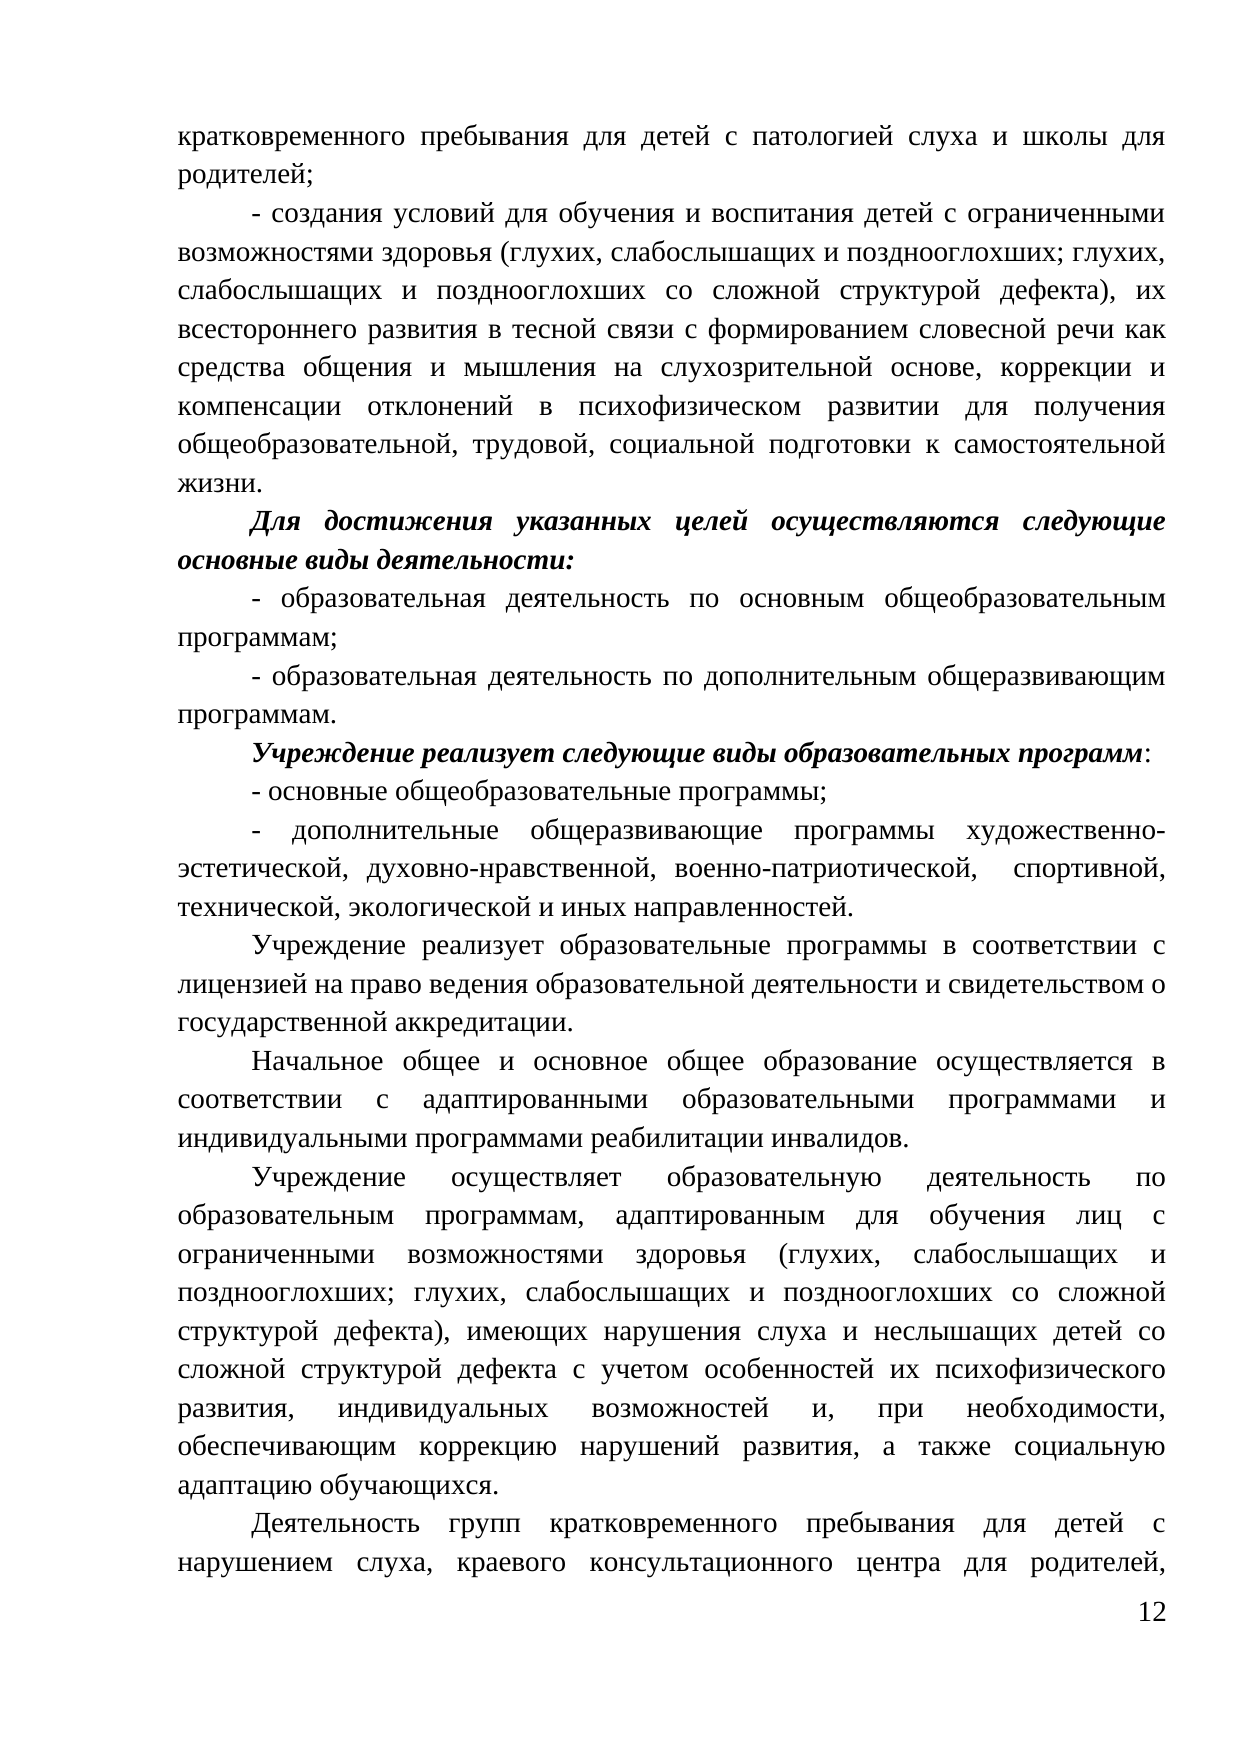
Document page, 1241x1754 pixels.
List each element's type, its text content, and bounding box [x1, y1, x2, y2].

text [177, 1506, 1167, 1578]
text Учреждение осуществляет образовательную деятельность по образовательным программам, адаптированным для обучения лиц с ограниченными возможностями здоровья (глухих, слабослышащих и позднооглохших; глухих, слабослышащих и позднооглохших со сложной структурой дефекта), имеющих нарушения слуха и неслышащих детей со сложной структурой дефекта с учетом особенностей их психофизического развития, индивидуальных возможностей и, при необходимости, обеспечивающим коррекцию нарушений развития, а также социальную адаптацию обучающихся. [177, 1159, 1167, 1501]
text - образовательная деятельность по основным общеобразовательным программам; [177, 581, 1167, 653]
text Учреждение реализует следующие виды образовательных программ: [177, 735, 1167, 768]
text Учреждение реализует образовательные программы в соответствии с лицензией на право ведения образовательной деятельности и свидетельством о государственной аккредитации. [177, 927, 1167, 1038]
text - образовательная деятельность по дополнительным общеразвивающим программам. [177, 658, 1167, 730]
text - основные общеобразовательные программы; [177, 773, 1167, 807]
text Для достижения указанных целей осуществляются следующие основные виды деятельности: [177, 503, 1167, 576]
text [177, 118, 1167, 190]
text - дополнительные общеразвивающие программы художественно-эстетической, духовно-нравственной, военно-патриотической, спортивной, технической, экологической и иных направленностей. [177, 812, 1167, 922]
text Начальное общее и основное общее образование осуществляется в соответствии с адаптированными образовательными программами и индивидуальными программами реабилитации инвалидов. [177, 1043, 1167, 1154]
text - создания условий для обучения и воспитания детей с ограниченными возможностями здоровья (глухих, слабослышащих и позднооглохших; глухих, слабослышащих и позднооглохших со сложной структурой дефекта), их всестороннего развития в тесной связи с формированием словесной речи как средства общения и мышления на слухозрительной основе, коррекции и компенсации отклонений в психофизическом развитии для получения общеобразовательной, трудовой, социальной подготовки к самостоятельной жизни. [177, 195, 1167, 498]
